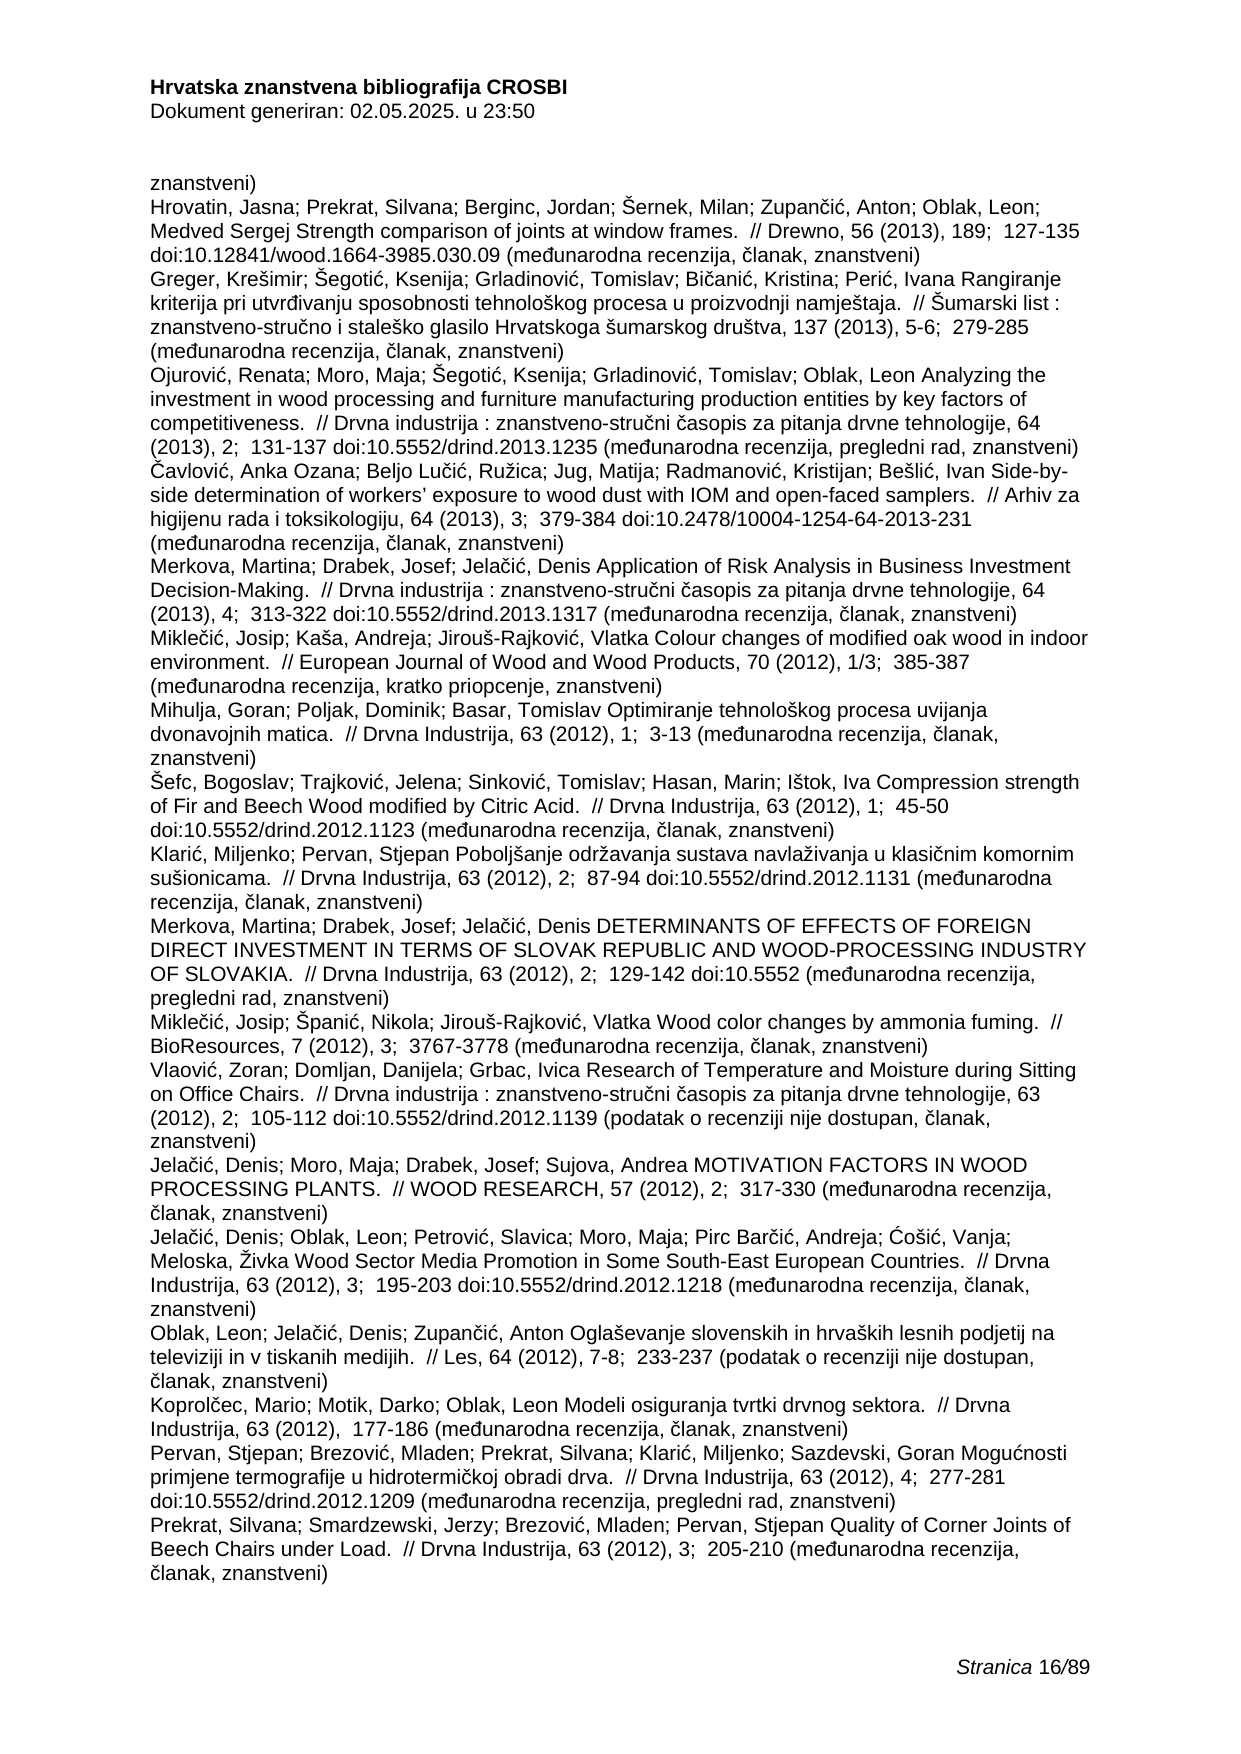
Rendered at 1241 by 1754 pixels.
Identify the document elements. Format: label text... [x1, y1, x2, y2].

text Greger, Krešimir; Šegotić, Ksenija; Grladinović, Tomislav; Bičanić, Kristina; Perić, Ivana [150, 267, 1090, 363]
text Oblak, Leon; Jelačić, Denis; Zupančić, Anton [150, 1321, 1090, 1393]
text Klarić, Miljenko; Pervan, Stjepan [150, 842, 1090, 914]
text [150, 171, 1090, 195]
text Prekrat, Silvana; Smardzewski, Jerzy; Brezović, Mladen; Pervan, Stjepan [150, 1513, 1090, 1584]
text Hrovatin, Jasna; Prekrat, Silvana; Berginc, Jordan; Šernek, Milan; Zupančić, Anton; Oblak, Leon; Medved Sergej [150, 195, 1090, 267]
text Merkova, Martina; Drabek, Josef; Jelačić, Denis [150, 554, 1090, 626]
text Čavlović, Anka Ozana; Beljo Lučić, Ružica; Jug, Matija; Radmanović, Kristijan; Bešlić, Ivan [150, 458, 1090, 554]
text Šefc, Bogoslav; Trajković, Jelena; Sinković, Tomislav; Hasan, Marin; Ištok, Iva [150, 770, 1090, 842]
text Mihulja, Goran; Poljak, Dominik; Basar, Tomislav [150, 698, 1090, 770]
text Miklečić, Josip; Španić, Nikola; Jirouš-Rajković, Vlatka [150, 1009, 1090, 1057]
text Ojurović, Renata; Moro, Maja; Šegotić, Ksenija; Grladinović, Tomislav; Oblak, Leon [150, 363, 1090, 458]
text Pervan, Stjepan; Brezović, Mladen; Prekrat, Silvana; Klarić, Miljenko; Sazdevski, Goran [150, 1441, 1090, 1513]
text Vlaović, Zoran; Domljan, Danijela; Grbac, Ivica [150, 1057, 1090, 1153]
text Merkova, Martina; Drabek, Josef; Jelačić, Denis [150, 914, 1090, 1009]
text Jelačić, Denis; Moro, Maja; Drabek, Josef; Sujova, Andrea [150, 1153, 1090, 1225]
text Koprolčec, Mario; Motik, Darko; Oblak, Leon [150, 1393, 1090, 1441]
text Miklečić, Josip; Kaša, Andreja; Jirouš-Rajković, Vlatka [150, 626, 1090, 698]
text Jelačić, Denis; Oblak, Leon; Petrović, Slavica; Moro, Maja; Pirc Barčić, Andreja; Ćošić, Vanja; Meloska, Živka [150, 1225, 1090, 1321]
